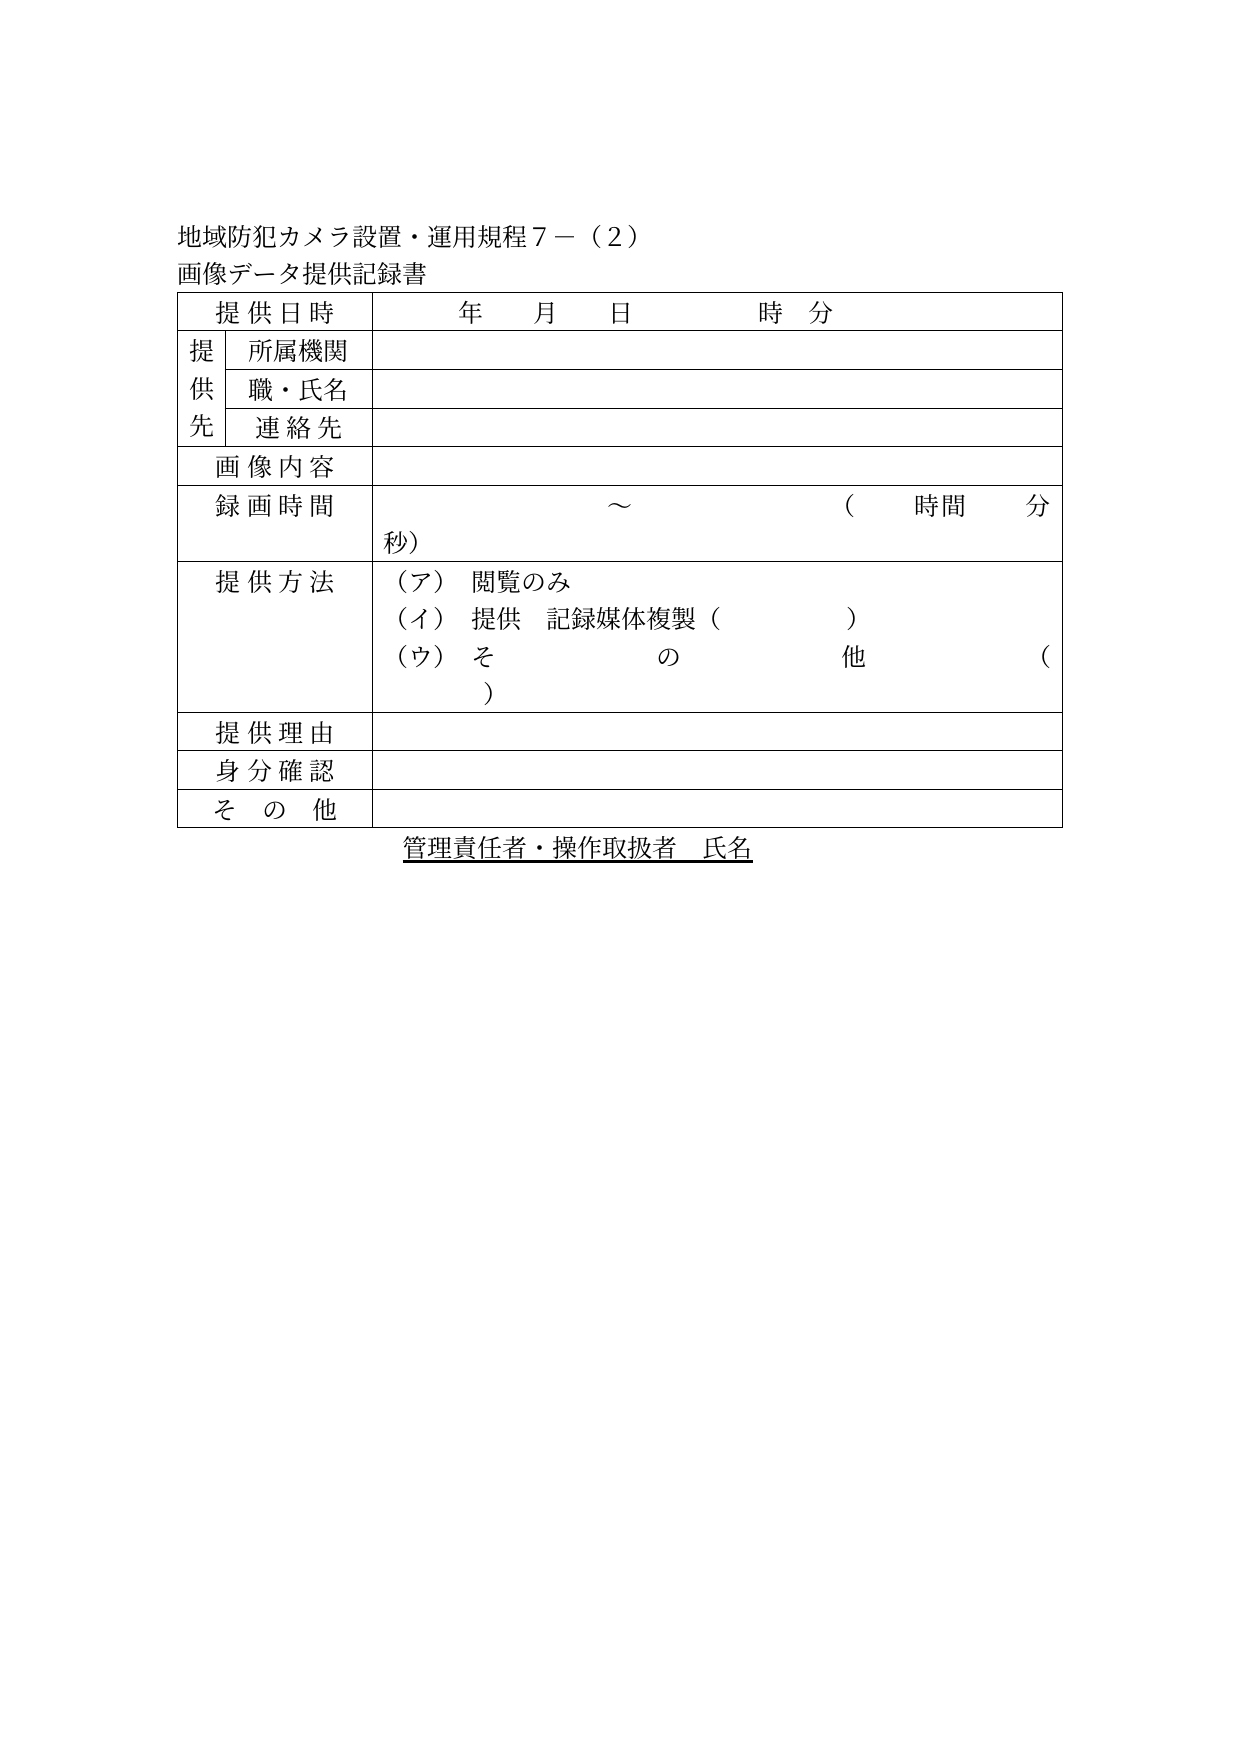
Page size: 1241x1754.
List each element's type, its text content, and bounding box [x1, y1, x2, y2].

table_cell 提 供 理 由 [178, 713, 372, 750]
table_cell 録 画 時 間 [178, 486, 372, 561]
table_cell 所属機関 [226, 331, 372, 369]
text 管理責任者・操作取扱者 氏名 [177, 828, 1063, 866]
table_cell ～ （ 時間 分 秒） [373, 486, 1062, 561]
table_cell [373, 409, 1062, 446]
table_cell 身 分 確 認 [178, 751, 372, 789]
text 地域防犯カメラ設置・運用規程７－（２） [177, 217, 1063, 254]
table_cell 閲覧のみ 提供 記録媒体複製（ ） その他（ ） [373, 562, 1062, 712]
table_cell 連 絡 先 [226, 409, 372, 446]
table_cell 職・氏名 [226, 370, 372, 407]
table_header 年 月 日 時 分 [373, 293, 1062, 330]
text 画像データ提供記録書 [177, 254, 1063, 292]
table_cell そ の 他 [178, 790, 372, 827]
table_cell 提 供 方 法 [178, 562, 372, 712]
table_cell 提供先 [178, 331, 225, 446]
table_cell [373, 751, 1062, 789]
table_cell [373, 790, 1062, 827]
table_cell 画 像 内 容 [178, 447, 372, 484]
table_cell [373, 447, 1062, 484]
table_header 提 供 日 時 [178, 293, 372, 330]
table_cell [373, 370, 1062, 407]
table_cell [373, 713, 1062, 750]
table_cell [373, 331, 1062, 369]
